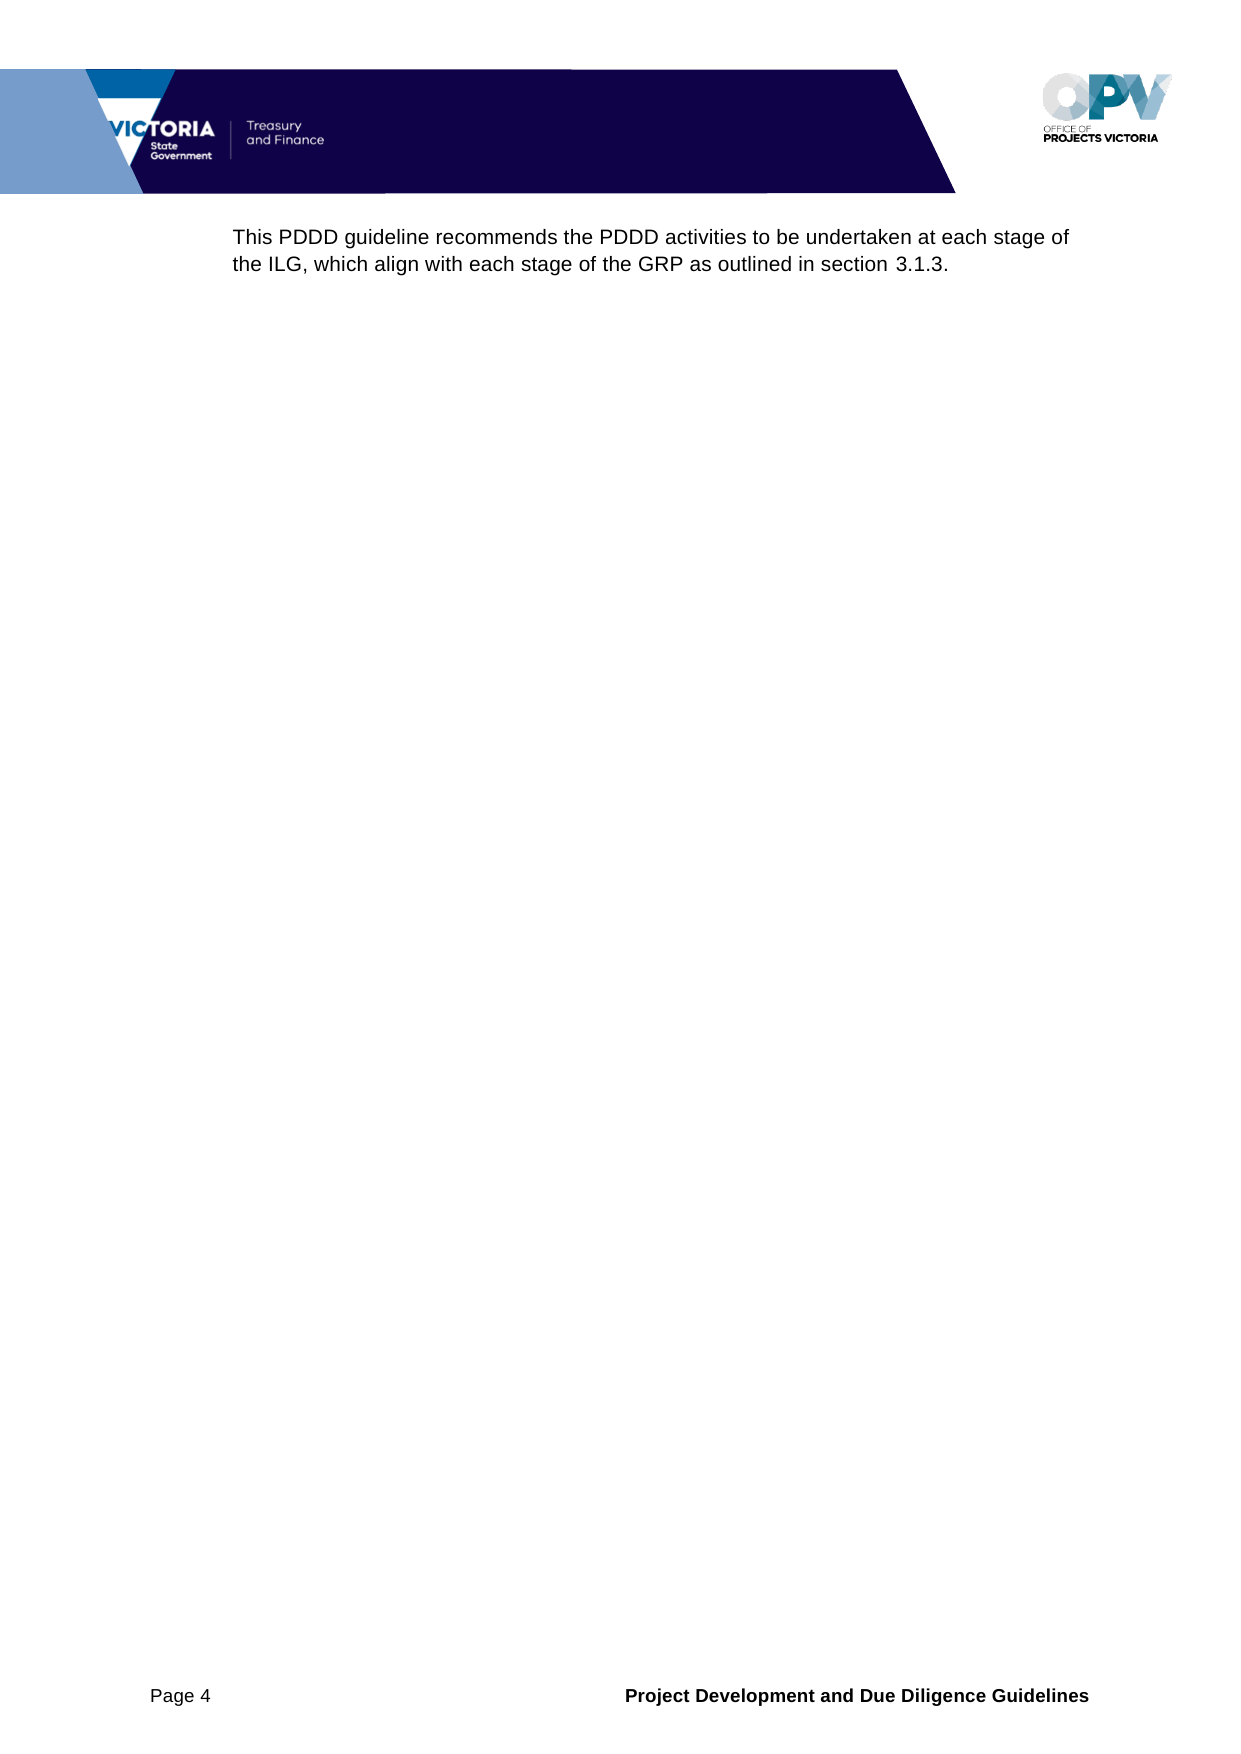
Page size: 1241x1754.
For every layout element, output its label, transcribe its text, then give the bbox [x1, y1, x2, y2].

text This PDDD guideline recommends the PDDD activities to be undertaken at each stage of the ILG, which align with each stage of the GRP as outlined in section 3.1.3. [232, 225, 1090, 275]
picture [97, 98, 324, 167]
picture [1042, 73, 1173, 142]
